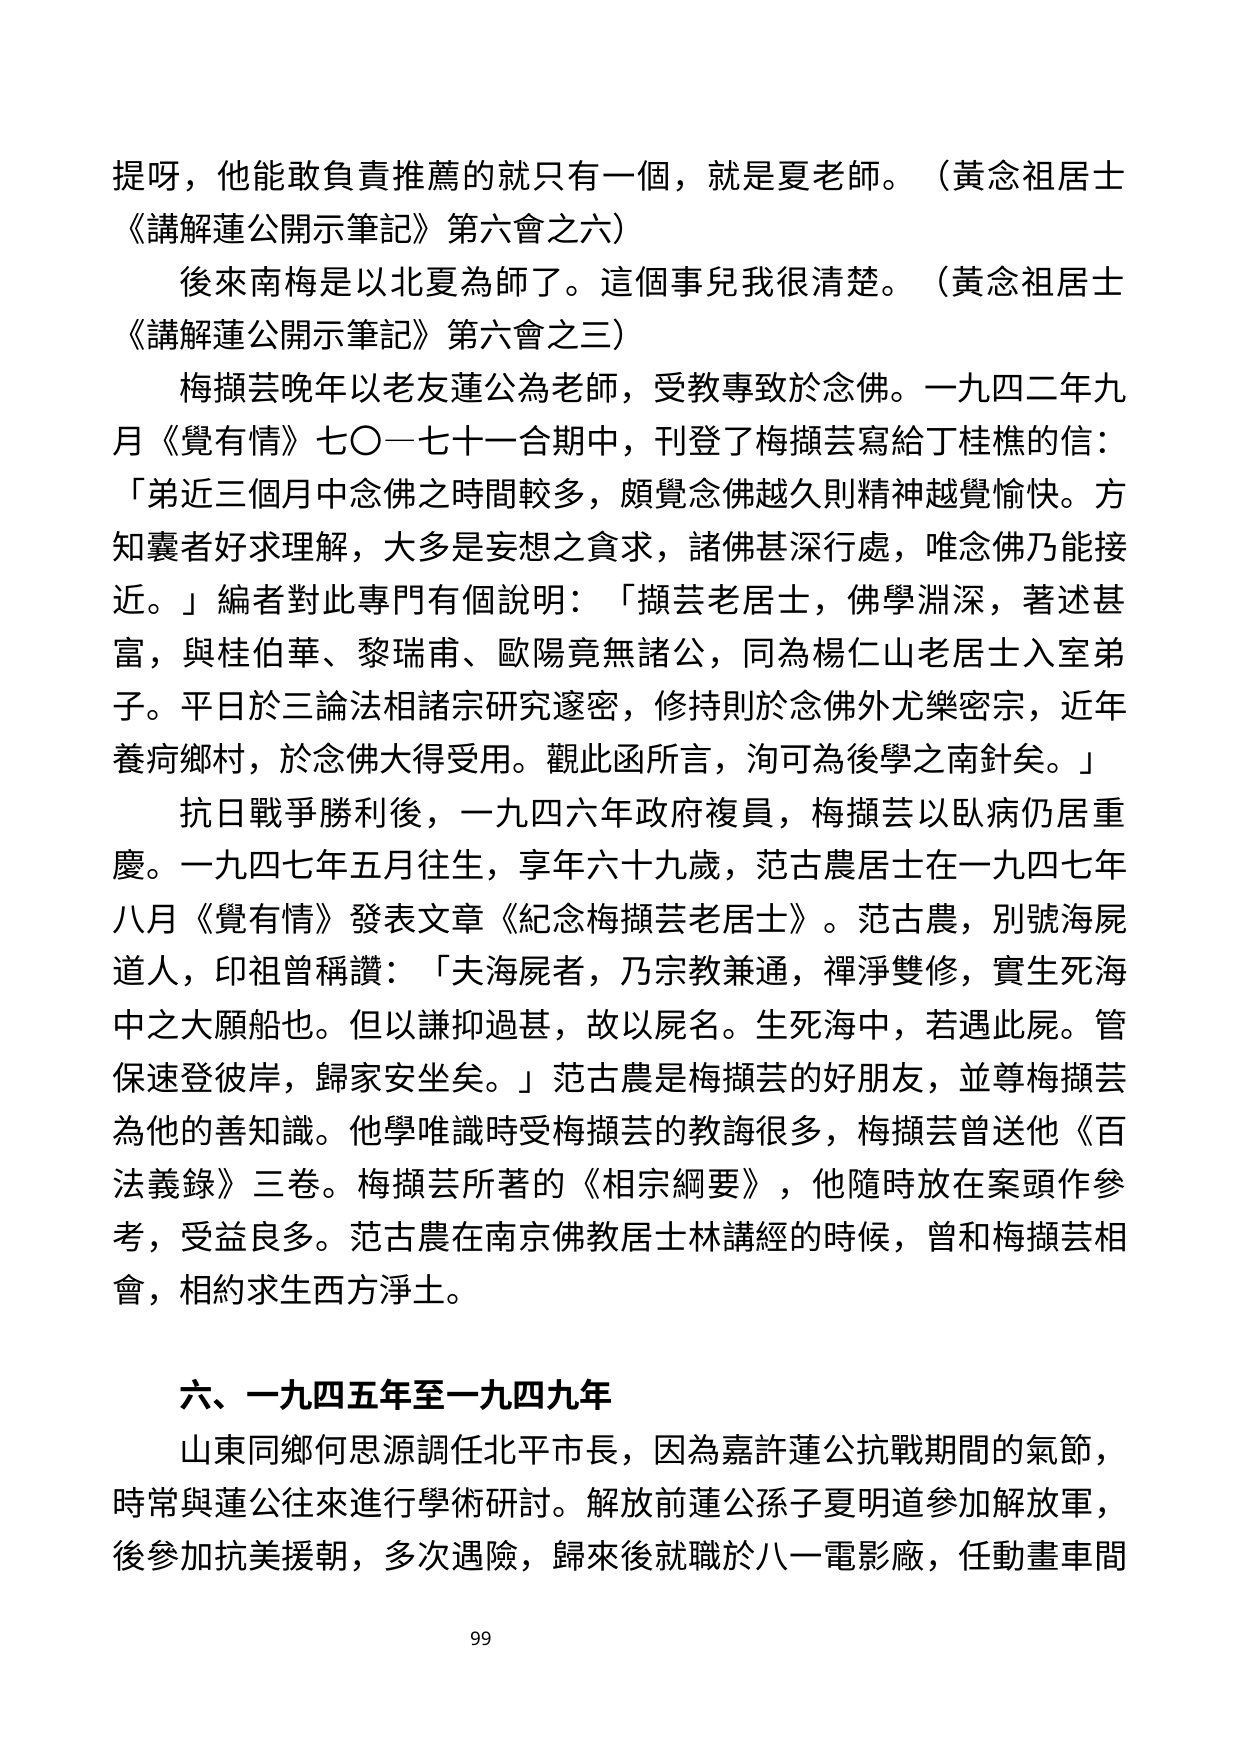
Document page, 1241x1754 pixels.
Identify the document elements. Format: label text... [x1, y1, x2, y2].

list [112, 1423, 1128, 1578]
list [112, 150, 1128, 251]
subtitle 六、一九四五年至一九四九年 [112, 1368, 1128, 1417]
list 抗日戰爭勝利後，一九四六年政府複員，梅擷芸以臥病仍居重慶。一九四七年五月往生，享年六十九歲，范古農居士在一九四七年八月《覺有情》發表文章《紀念梅擷芸老居士》。范古農，別號海屍道人，印祖曾稱讚：「夫海屍者，乃宗教兼通，禪淨雙修，實生死海中之大願船也。但以謙抑過甚，故以屍名。生死海中，若遇此屍。管保速登彼岸，歸家安坐矣。」范古農是梅擷芸的好朋友，並尊梅擷芸為他的善知識。他學唯識時受梅擷芸的教誨很多，梅擷芸曾送他《百法義錄》三卷。梅擷芸所著的《相宗綱要》，他隨時放在案頭作參考，受益良多。范古農在南京佛教居士林講經的時候，曾和梅擷芸相會，相約求生西方淨土。 [112, 786, 1128, 1312]
list 梅擷芸晚年以老友蓮公為老師，受教專致於念佛。一九四二年九月《覺有情》七〇—七十一合期中，刊登了梅擷芸寫給丁桂樵的信：「弟近三個月中念佛之時間較多，頗覺念佛越久則精神越覺愉快。方知囊者好求理解，大多是妄想之貪求，諸佛甚深行處，唯念佛乃能接近。」編者對此專門有個說明：「擷芸老居士，佛學淵深，著述甚富，與桂伯華、黎瑞甫、歐陽竟無諸公，同為楊仁山老居士入室弟子。平日於三論法相諸宗研究邃密，修持則於念佛外尤樂密宗，近年養疴鄉村，於念佛大得受用。觀此函所言，洵可為後學之南針矣。」 [112, 362, 1128, 781]
list 後來南梅是以北夏為師了。這個事兒我很清楚。（黃念祖居士 《講解蓮公開示筆記》第六會之三） [112, 256, 1128, 357]
